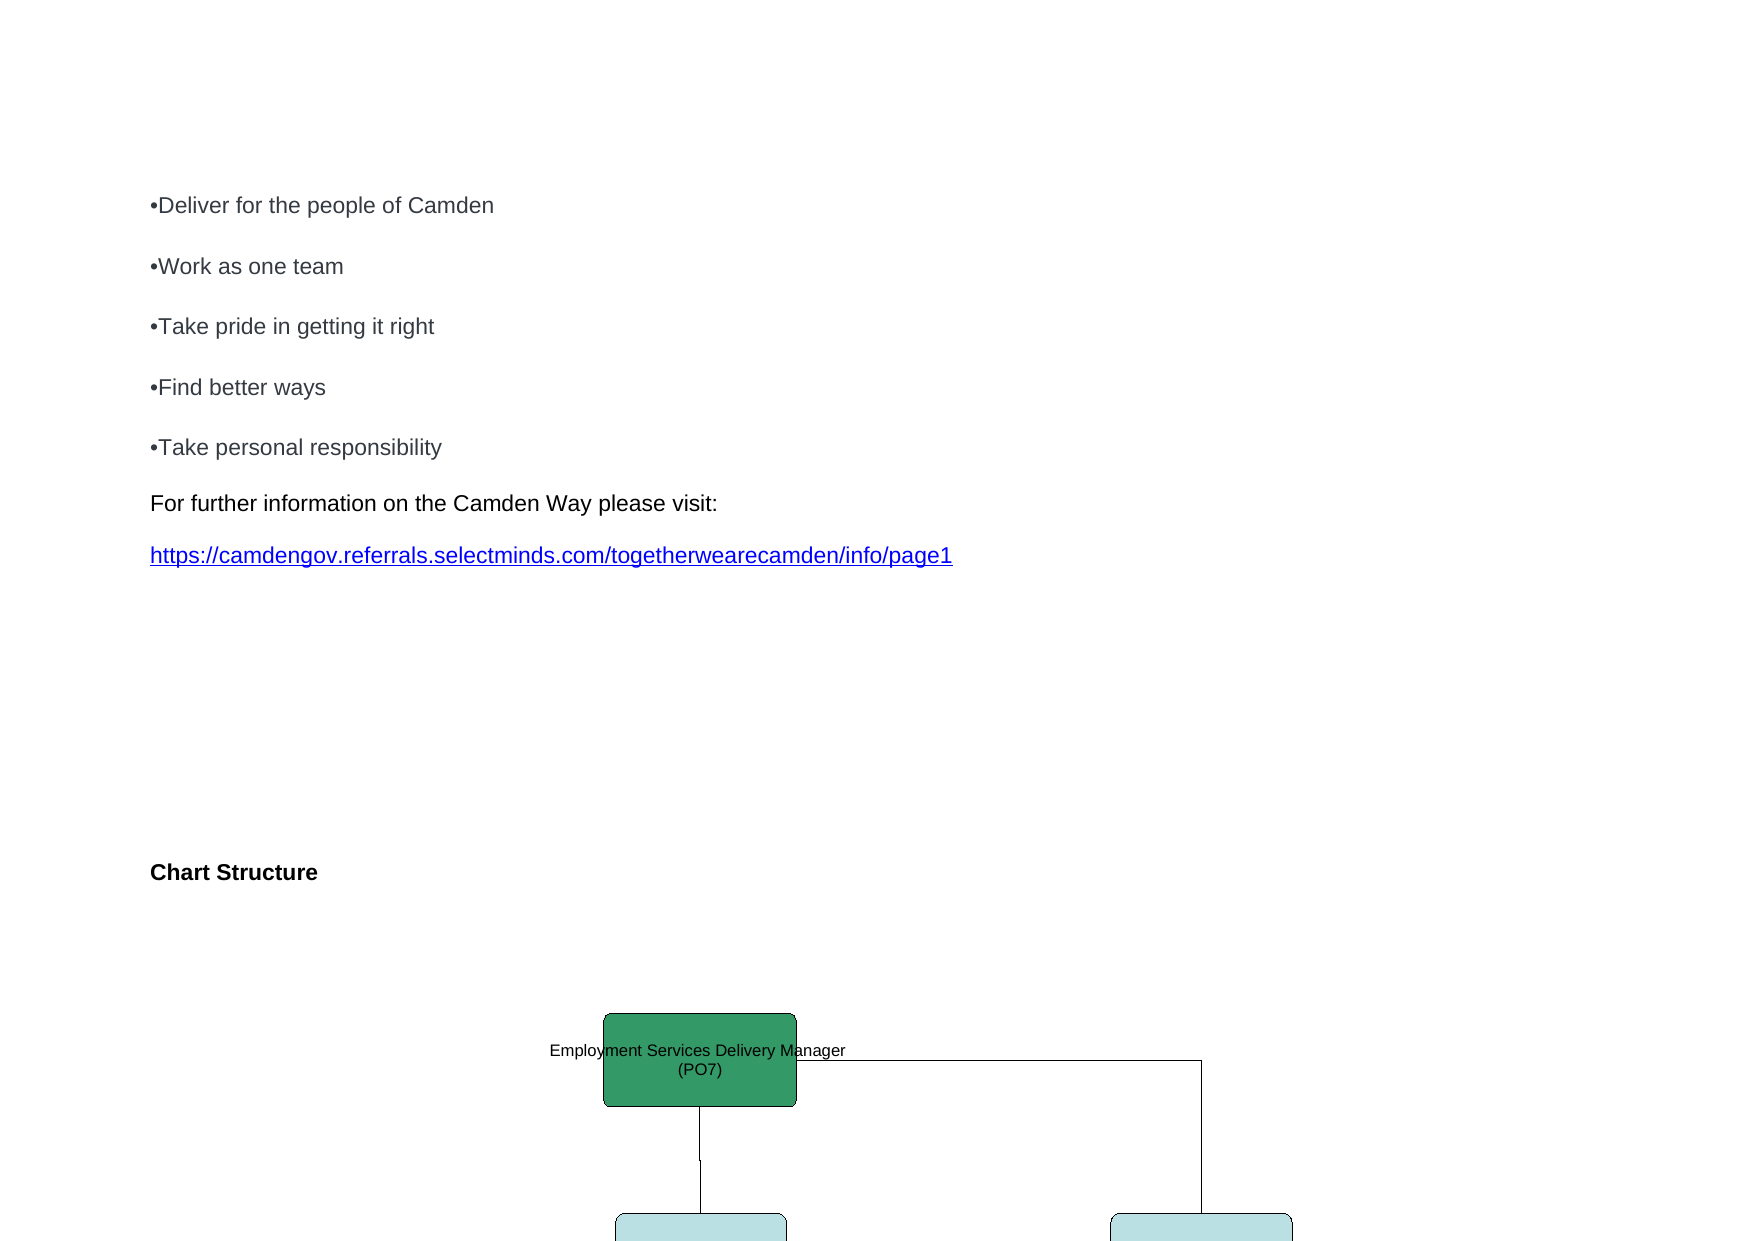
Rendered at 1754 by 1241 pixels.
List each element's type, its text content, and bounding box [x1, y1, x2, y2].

text https://camdengov.referrals.selectminds.com/togetherwearecamden/info/page1 [150, 542, 1636, 569]
text •Work as one team [150, 248, 1636, 279]
text •Take pride in getting it right [150, 308, 1636, 339]
text For further information on the Camden Way please visit: [150, 489, 1636, 516]
text •Find better ways [150, 369, 1636, 400]
text Chart Structure [150, 858, 1636, 885]
text •Deliver for the people of Camden [150, 187, 1636, 219]
text •Take personal responsibility [150, 429, 1636, 460]
